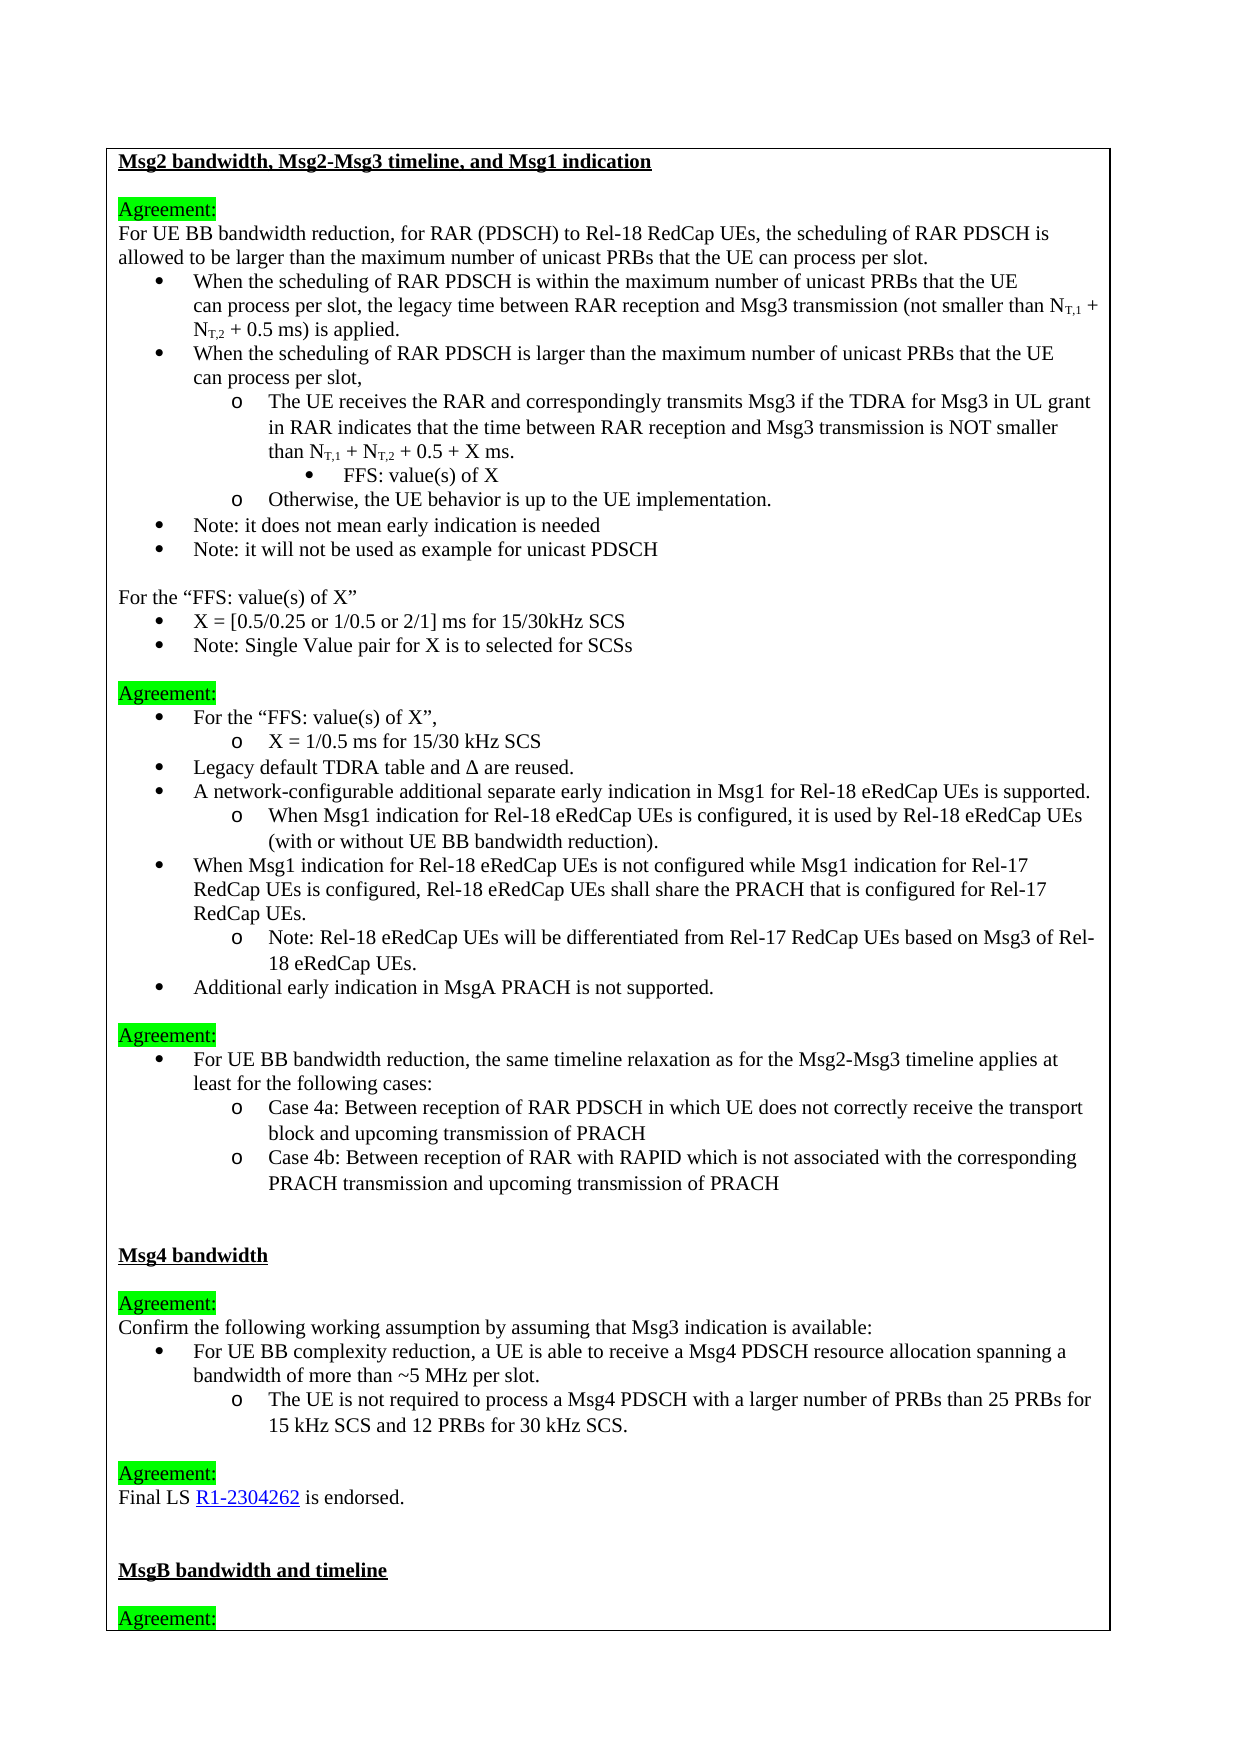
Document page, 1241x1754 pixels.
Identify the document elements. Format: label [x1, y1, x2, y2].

table_header [107, 149, 1109, 1630]
